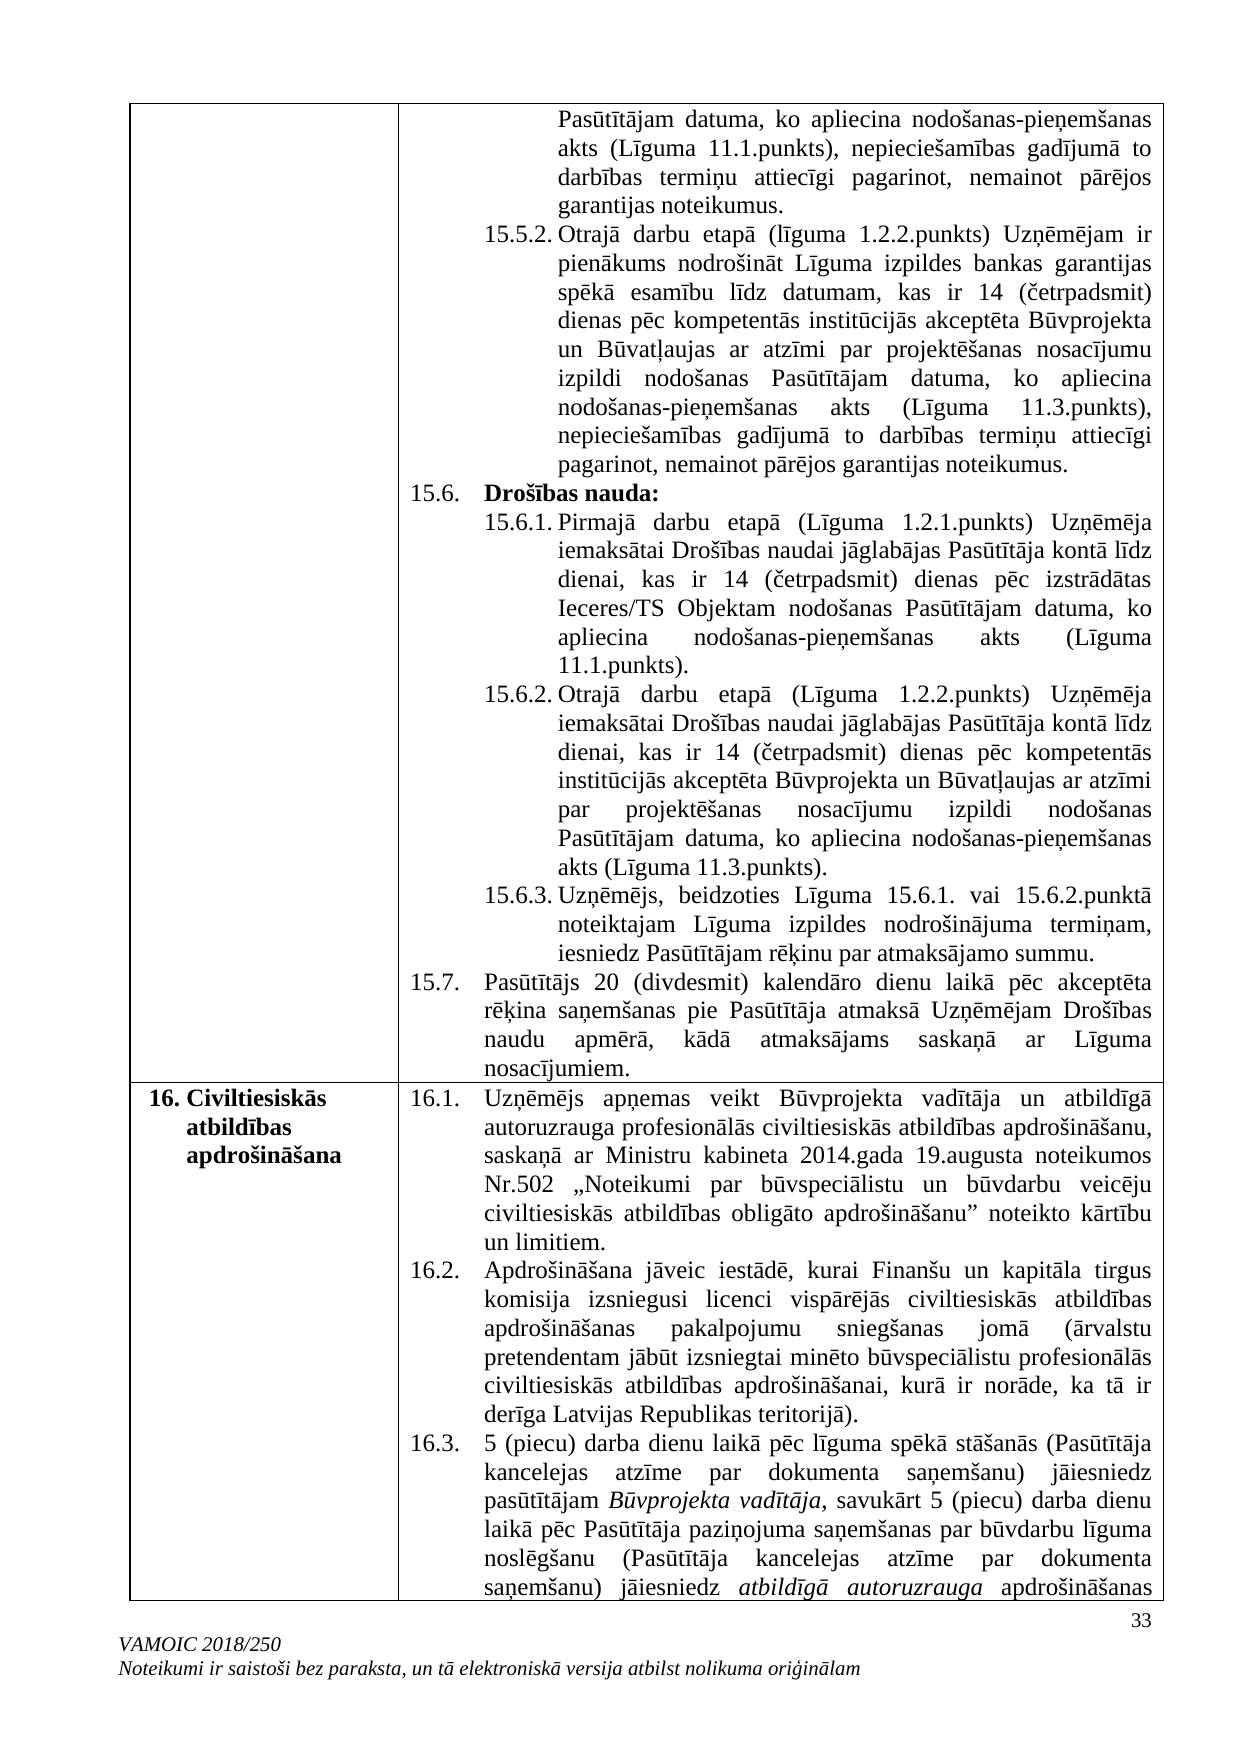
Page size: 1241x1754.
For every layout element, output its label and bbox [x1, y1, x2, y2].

table_cell [399, 1083, 1163, 1600]
table_cell [399, 104, 1163, 1082]
table_cell [131, 1083, 398, 1600]
table_cell [131, 104, 398, 1082]
